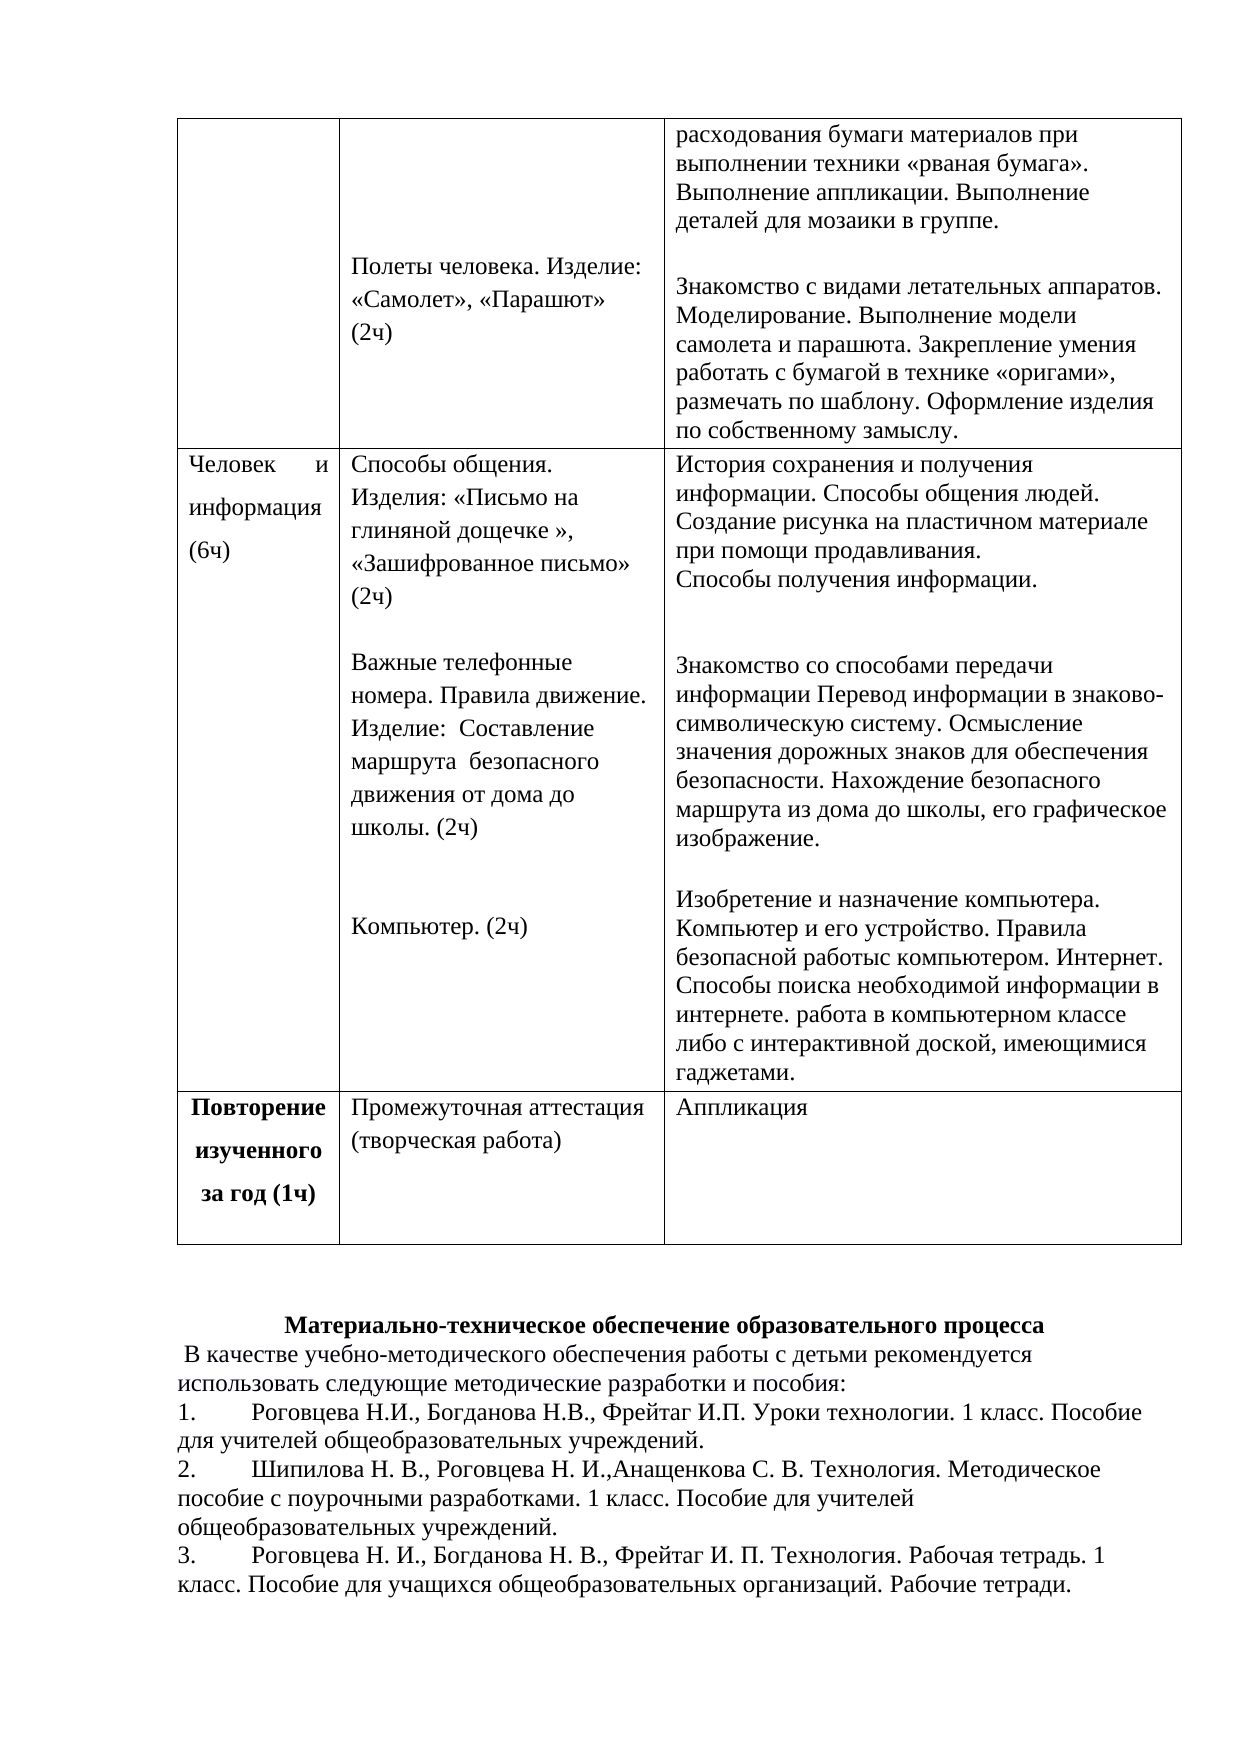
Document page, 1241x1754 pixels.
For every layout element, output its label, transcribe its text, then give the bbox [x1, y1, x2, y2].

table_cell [665, 119, 1181, 448]
table_cell Аппликация [665, 1092, 1181, 1243]
table_cell История сохранения и получения информации. Способы общения людей. Создание рисунка на пластичном материале при помощи продавливания. Способы получения информации. Знакомство со способами передачи информации Перевод информации в знаково-символическую систему. Осмысление значения дорожных знаков для обеспечения безопасности. Нахождение безопасного маршрута из дома до школы, его графическое изображение. Изобретение и назначение компьютера. Компьютер и его устройство. Правила безопасной работыс компьютером. Интернет. Способы поиска необходимой информации в интернете. работа в компьютерном классе либо с интерактивной доской, имеющимися гаджетами. [665, 449, 1181, 1091]
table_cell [340, 119, 664, 448]
list Роговцева Н. И., Богданова Н. В., Фрейтаг И. П. Технология. Рабочая тетрадь. 1 класс. Пособие для учащихся общеобразовательных организаций. Рабочие тетради. [177, 1541, 1152, 1598]
list Роговцева Н.И., Богданова Н.В., Фрейтаг И.П. Уроки технологии. 1 класс. Пособие для учителей общеобразовательных учреждений. [177, 1397, 1152, 1454]
list Шипилова Н. В., Роговцева Н. И.,Анащенкова С. В. Технология. Методическое пособие с поурочными разработками. 1 класс. Пособие для учителей общеобразовательных учреждений. [177, 1454, 1152, 1541]
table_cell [178, 119, 339, 448]
text Материально-техническое обеспечение образовательного процесса [177, 1311, 1152, 1339]
table_cell Повторение изученного за год (1ч) [178, 1092, 339, 1243]
table_cell Промежуточная аттестация (творческая работа) [340, 1092, 664, 1243]
text В качестве учебно-методического обеспечения работы с детьми рекомендуется использовать следующие методические разработки и пособия: [177, 1339, 1152, 1397]
table_cell Способы общения. Изделия: «Письмо на глиняной дощечке », «Зашифрованное письмо» (2ч) Важные телефонные номера. Правила движение. Изделие: Составление маршрута безопасного движения от дома до школы. (2ч) Компьютер. (2ч) [340, 449, 664, 1091]
table_cell Человек и информация (6ч) [178, 449, 339, 1091]
